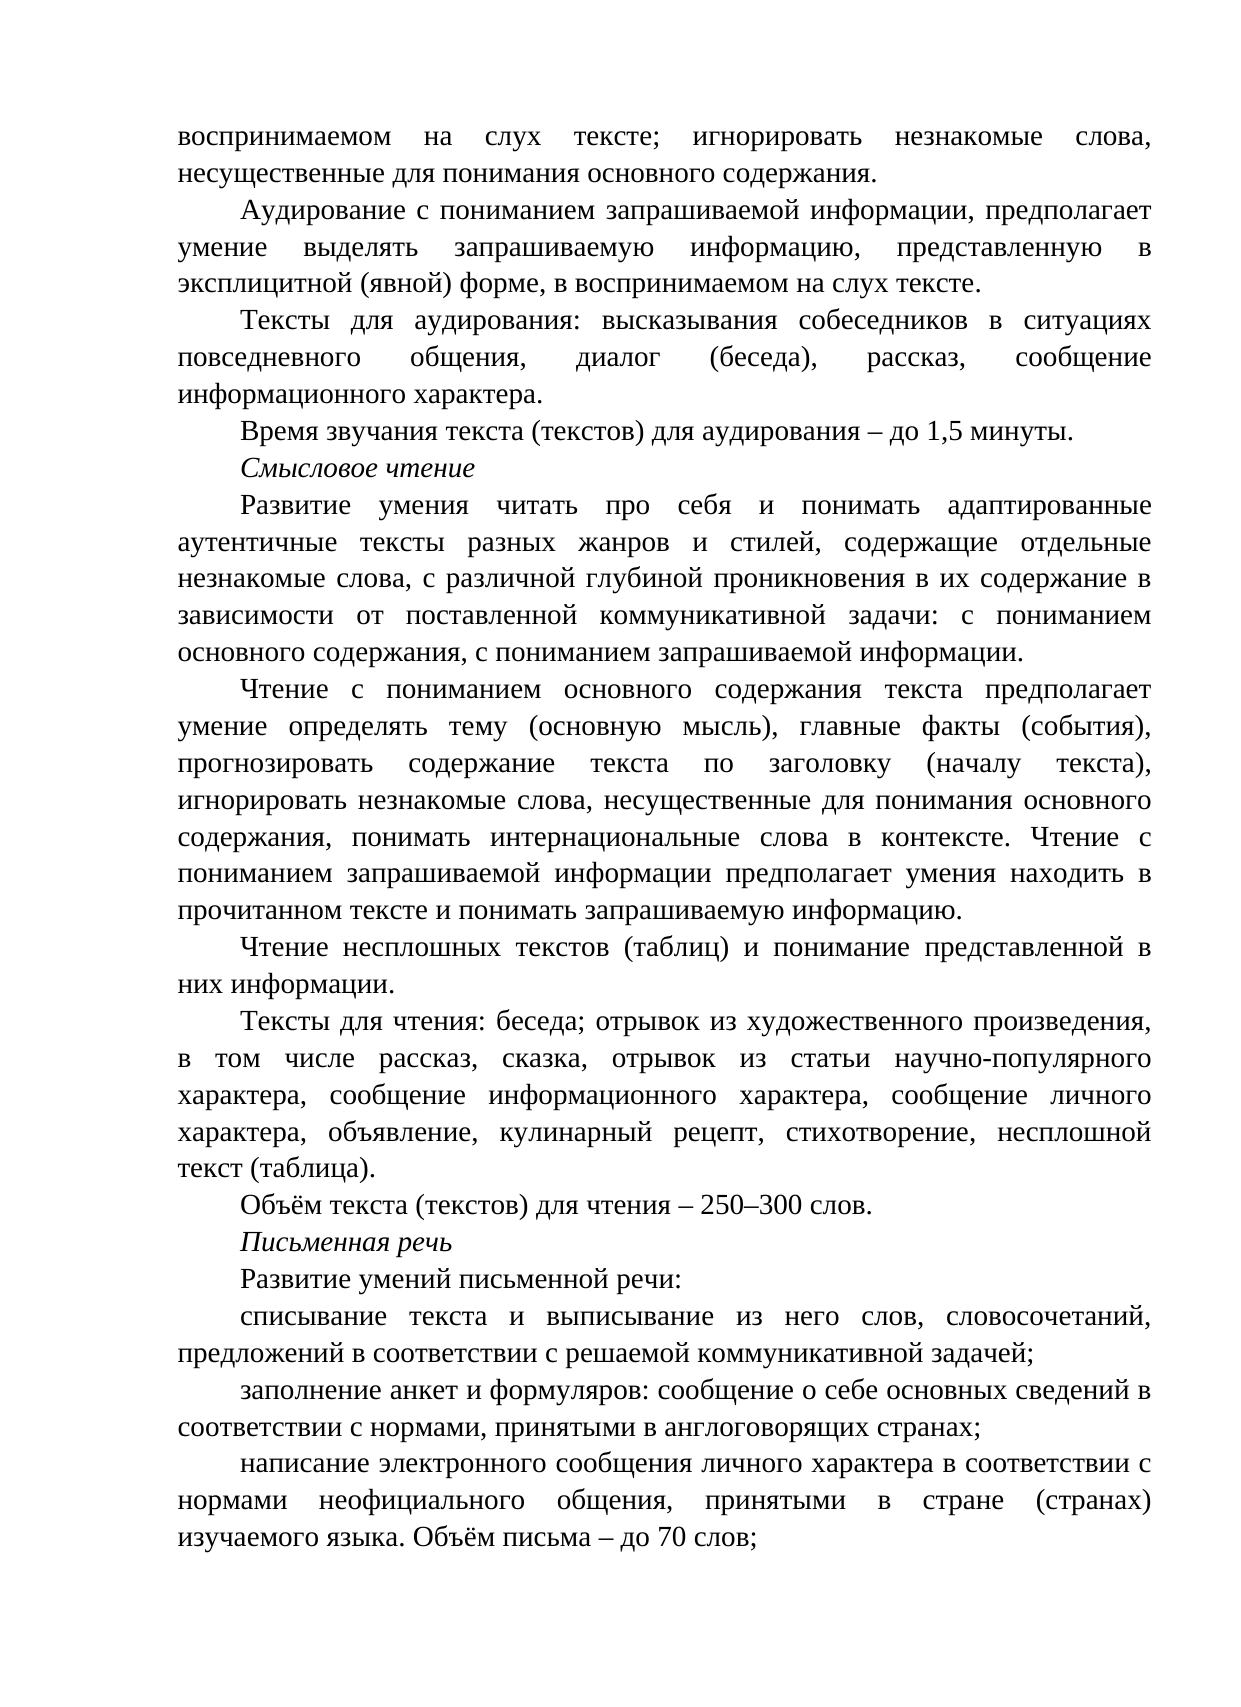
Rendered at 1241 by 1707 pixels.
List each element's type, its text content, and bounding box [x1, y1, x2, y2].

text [177, 118, 1152, 188]
text Тексты для чтения: беседа; отрывок из художественного произведения, в том числе рассказ, сказка, отрывок из статьи научно-популярного характера, сообщение информационного характера, сообщение личного характера, объявление, кулинарный рецепт, стихотворение, несплошной текст (таблица). [177, 1003, 1152, 1184]
text Развитие умений письменной речи: [177, 1261, 1152, 1295]
text Смысловое чтение [177, 450, 1152, 483]
text Объём текста (текстов) для чтения – 250–300 слов. [177, 1187, 1152, 1221]
text заполнение анкет и формуляров: сообщение о себе основных сведений в соответствии с нормами, принятыми в англоговорящих странах; [177, 1372, 1152, 1442]
text написание электронного сообщения личного характера в соответствии с нормами неофициального общения, принятыми в стране (странах) изучаемого языка. Объём письма – до 70 слов; [177, 1446, 1152, 1553]
text Чтение несплошных текстов (таблиц) и понимание представленной в них информации. [177, 929, 1152, 1000]
text Время звучания текста (текстов) для аудирования – до 1,5 минуты. [177, 413, 1152, 447]
text Аудирование с пониманием запрашиваемой информации, предполагает умение выделять запрашиваемую информацию, представленную в эксплицитной (явной) форме, в воспринимаемом на слух тексте. [177, 192, 1152, 299]
text списывание текста и выписывание из него слов, словосочетаний, предложений в соответствии с решаемой коммуникативной задачей; [177, 1298, 1152, 1368]
text Развитие умения читать про себя и понимать адаптированные аутентичные тексты разных жанров и стилей, содержащие отдельные незнакомые слова, с различной глубиной проникновения в их содержание в зависимости от поставленной коммуникативной задачи: с пониманием основного содержания, с пониманием запрашиваемой информации. [177, 487, 1152, 668]
text Письменная речь [177, 1224, 1152, 1258]
text Тексты для аудирования: высказывания собеседников в ситуациях повседневного общения, диалог (беседа), рассказ, сообщение информационного характера. [177, 302, 1152, 410]
text Чтение с пониманием основного содержания текста предполагает умение определять тему (основную мысль), главные факты (события), прогнозировать содержание текста по заголовку (началу текста), игнорировать незнакомые слова, несущественные для понимания основного содержания, понимать интернациональные слова в контексте. Чтение с пониманием запрашиваемой информации предполагает умения находить в прочитанном тексте и понимать запрашиваемую информацию. [177, 671, 1152, 926]
